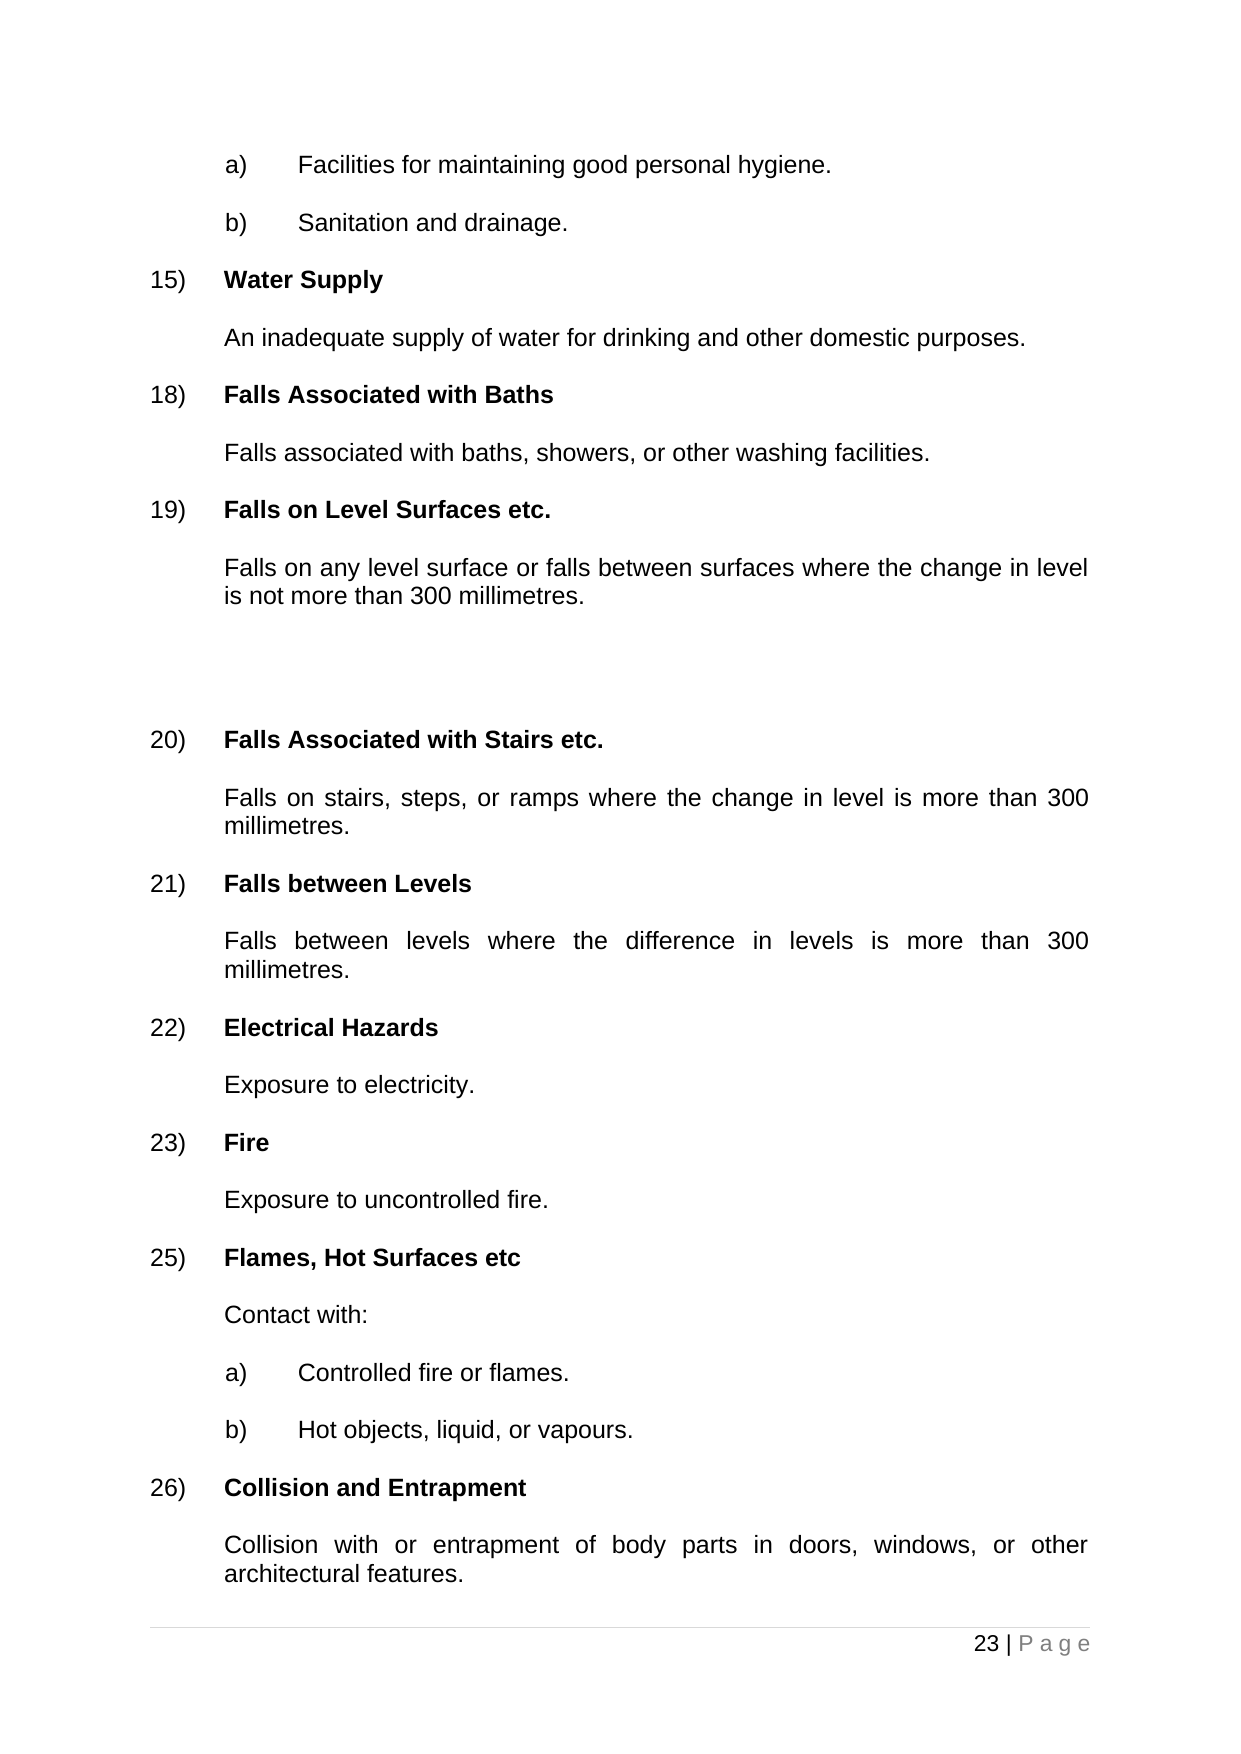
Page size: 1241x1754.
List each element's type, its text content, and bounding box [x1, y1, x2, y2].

list Falls on Level Surfaces etc. [150, 495, 1090, 524]
list Electrical Hazards [150, 1012, 1090, 1041]
text Collision with or entrapment of body parts in doors, windows, or other architectural features. [150, 1530, 1090, 1587]
text a) Facilities for maintaining good personal hygiene. [150, 150, 1090, 179]
text Falls on any level surface or falls between surfaces where the change in level is not more than 300 millimetres. [150, 552, 1090, 610]
text 25) Flames, Hot Surfaces etc [150, 1242, 1090, 1271]
list Water Supply [150, 265, 1090, 294]
list Fire [150, 1127, 1090, 1156]
text Exposure to electricity. [150, 1070, 1090, 1099]
text Falls between levels where the difference in levels is more than 300 millimetres. [150, 926, 1090, 984]
text Contact with: [150, 1300, 1090, 1329]
list Falls between Levels [150, 869, 1090, 897]
text An inadequate supply of water for drinking and other domestic purposes. [150, 322, 1090, 351]
text b) Sanitation and drainage. [150, 207, 1090, 236]
list Falls Associated with Stairs etc. [150, 725, 1090, 754]
text Exposure to uncontrolled fire. [150, 1185, 1090, 1214]
text a) Controlled fire or flames. [150, 1357, 1090, 1386]
text Falls on stairs, steps, or ramps where the change in level is more than 300 millimetres. [150, 782, 1090, 840]
list Falls Associated with Baths [150, 380, 1090, 409]
text Falls associated with baths, showers, or other washing facilities. [150, 437, 1090, 466]
text 26) Collision and Entrapment [150, 1472, 1090, 1501]
text b) Hot objects, liquid, or vapours. [150, 1415, 1090, 1444]
